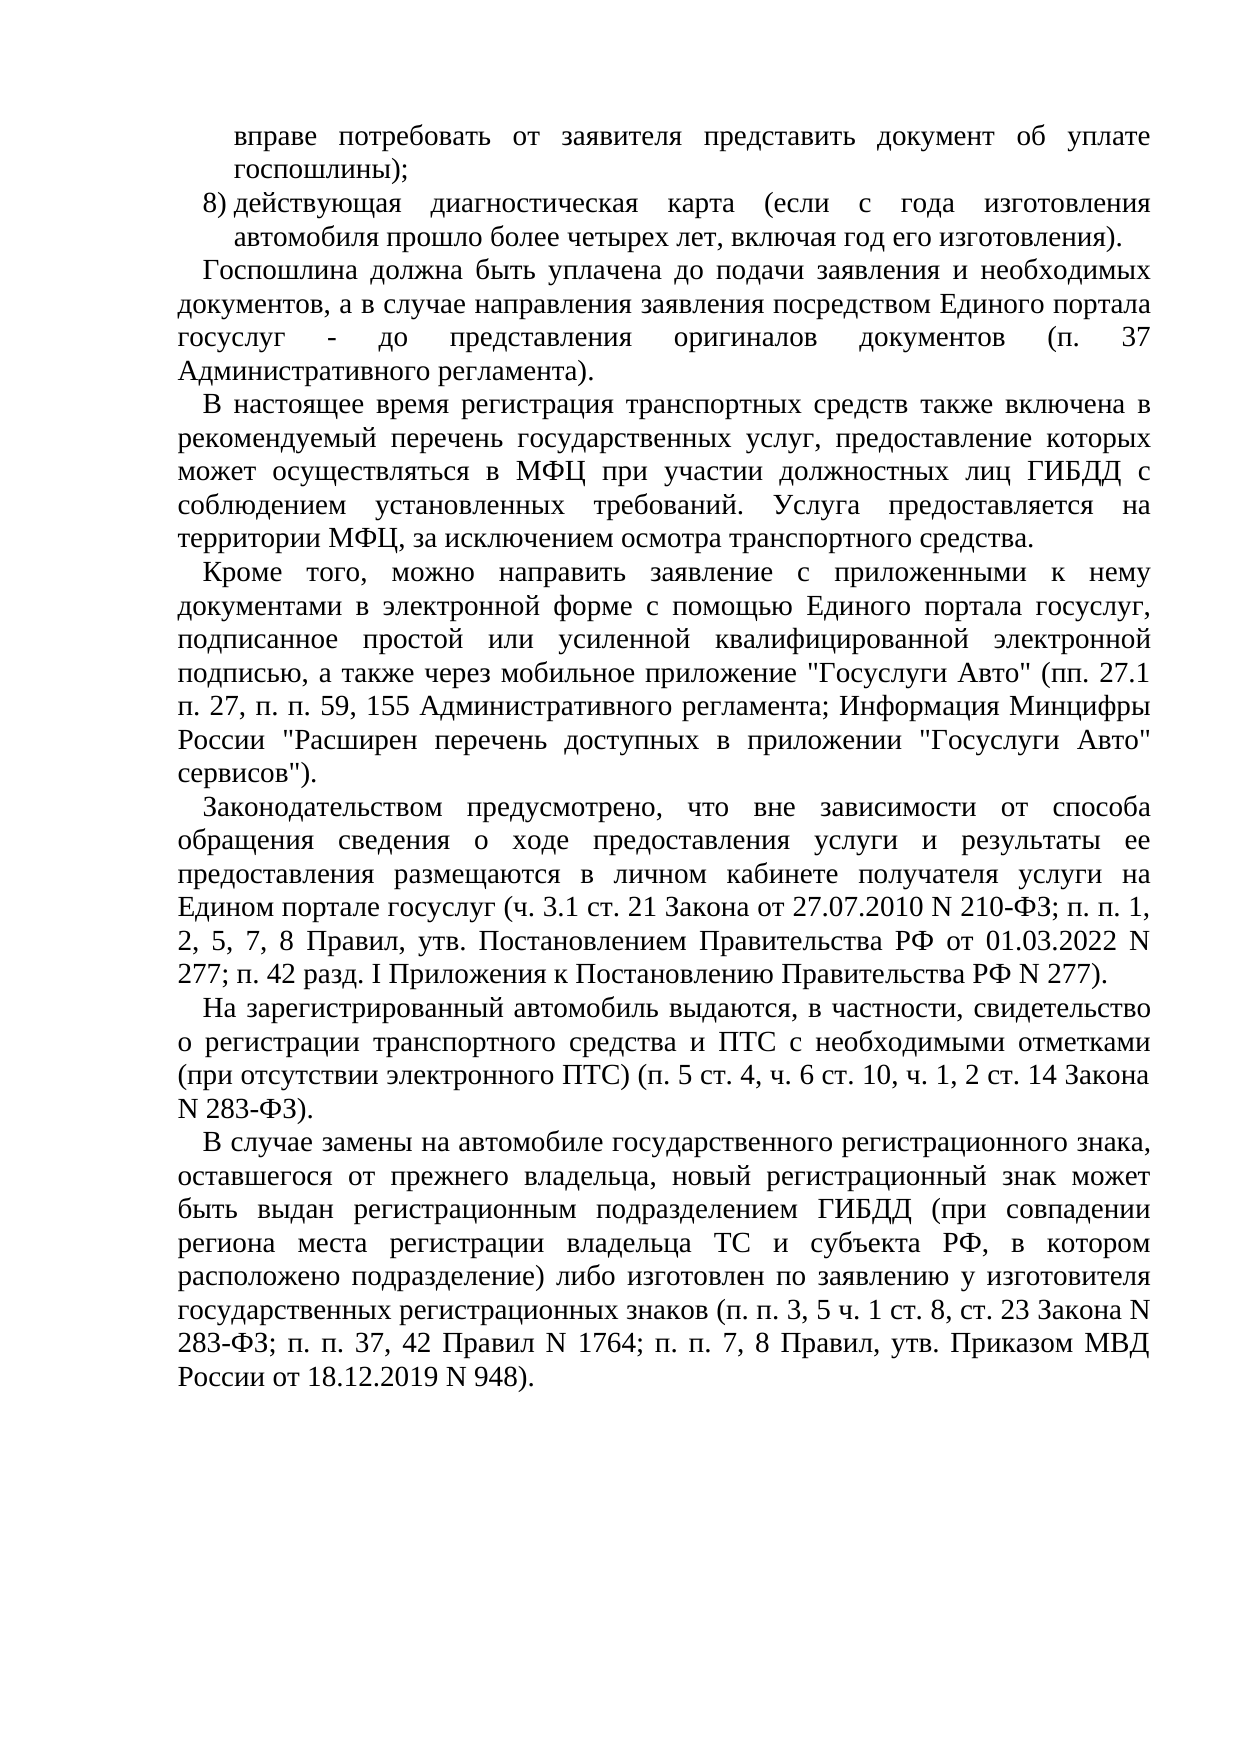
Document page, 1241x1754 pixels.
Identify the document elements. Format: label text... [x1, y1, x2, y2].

text В случае замены на автомобиле государственного регистрационного знака, оставшегося от прежнего владельца, новый регистрационный знак может быть выдан регистрационным подразделением ГИБДД (при совпадении региона места регистрации владельца ТС и субъекта РФ, в котором расположено подразделение) либо изготовлен по заявлению у изготовителя государственных регистрационных знаков (п. п. 3, 5 ч. 1 ст. 8, ст. 23 Закона N 283-ФЗ; п. п. 37, 42 Правил N 1764; п. п. 7, 8 Правил, утв. Приказом МВД России от 18.12.2019 N 948). [177, 1124, 1152, 1393]
text На зарегистрированный автомобиль выдаются, в частности, свидетельство о регистрации транспортного средства и ПТС с необходимыми отметками (при отсутствии электронного ПТС) (п. 5 ст. 4, ч. 6 ст. 10, ч. 1, 2 ст. 14 Закона N 283-ФЗ). [177, 990, 1152, 1124]
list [202, 118, 1152, 185]
text Законодательством предусмотрено, что вне зависимости от способа обращения сведения о ходе предоставления услуги и результаты ее предоставления размещаются в личном кабинете получателя услуги на Едином портале госуслуг (ч. 3.1 ст. 21 Закона от 27.07.2010 N 210-ФЗ; п. п. 1, 2, 5, 7, 8 Правил, утв. Постановлением Правительства РФ от 01.03.2022 N 277; п. 42 разд. I Приложения к Постановлению Правительства РФ N 277). [177, 789, 1152, 990]
list действующая диагностическая карта (если с года изготовления автомобиля прошло более четырех лет, включая год его изготовления). [202, 185, 1152, 252]
text В настоящее время регистрация транспортных средств также включена в рекомендуемый перечень государственных услуг, предоставление которых может осуществляться в МФЦ при участии должностных лиц ГИБДД с соблюдением установленных требований. Услуга предоставляется на территории МФЦ, за исключением осмотра транспортного средства. [177, 386, 1152, 554]
text Госпошлина должна быть уплачена до подачи заявления и необходимых документов, а в случае направления заявления посредством Единого портала госуслуг - до представления оригиналов документов (п. 37 Административного регламента). [177, 252, 1152, 386]
text Кроме того, можно направить заявление с приложенными к нему документами в электронной форме с помощью Единого портала госуслуг, подписанное простой или усиленной квалифицированной электронной подписью, а также через мобильное приложение "Госуслуги Авто" (пп. 27.1 п. 27, п. п. 59, 155 Административного регламента; Информация Минцифры России "Расширен перечень доступных в приложении "Госуслуги Авто" сервисов"). [177, 554, 1152, 789]
